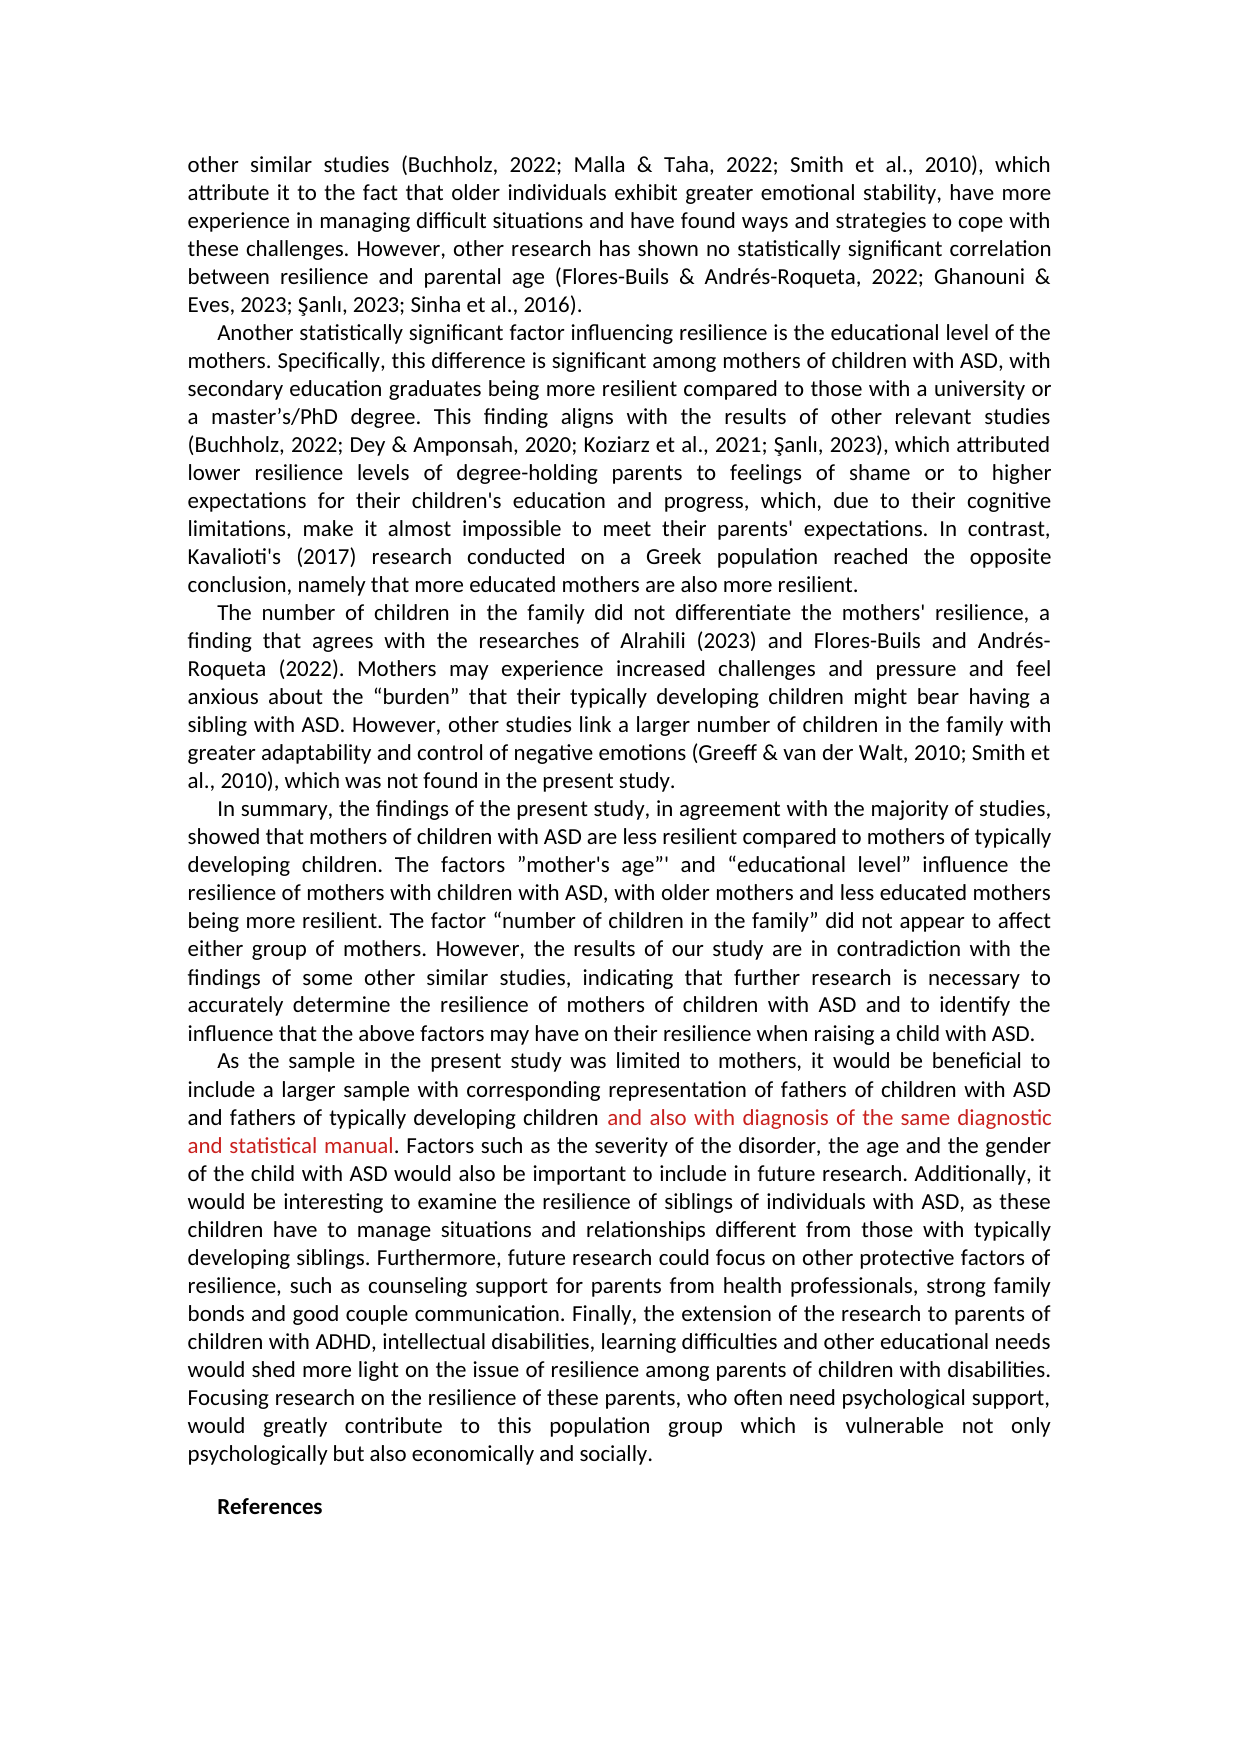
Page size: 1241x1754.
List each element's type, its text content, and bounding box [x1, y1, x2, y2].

text Another statistically significant factor influencing resilience is the educational level of the mothers. Specifically, this difference is significant among mothers of children with ASD, with secondary education graduates being more resilient compared to those with a university or a master’s/PhD degree. This finding aligns with the results of other relevant studies (Buchholz, 2022; Dey & Amponsah, 2020; Koziarz et al., 2021; Şanlı, 2023), which attributed lower resilience levels of degree-holding parents to feelings of shame or to higher expectations for their children's education and progress, which, due to their cognitive limitations, make it almost impossible to meet their parents' expectations. In contrast, Kavalioti's (2017) research conducted on a Greek population reached the opposite conclusion, namely that more educated mothers are also more resilient. [187, 318, 1053, 598]
text References [187, 1492, 1053, 1520]
text The number of children in the family did not differentiate the mothers' resilience, a finding that agrees with the researches of Alrahili (2023) and Flores-Buils and Andrés-Roqueta (2022). Mothers may experience increased challenges and pressure and feel anxious about the “burden” that their typically developing children might bear having a sibling with ASD. However, other studies link a larger number of children in the family with greater adaptability and control of negative emotions (Greeff & van der Walt, 2010; Smith et al., 2010), which was not found in the present study. [187, 598, 1053, 794]
text In summary, the findings of the present study, in agreement with the majority of studies, showed that mothers of children with ASD are less resilient compared to mothers of typically developing children. The factors ”mother's age”' and “educational level” influence the resilience of mothers with children with ASD, with older mothers and less educated mothers being more resilient. The factor “number of children in the family” did not appear to affect either group of mothers. However, the results of our study are in contradiction with the findings of some other similar studies, indicating that further research is necessary to accurately determine the resilience of mothers of children with ASD and to identify the influence that the above factors may have on their resilience when raising a child with ASD. [187, 794, 1053, 1047]
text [187, 150, 1053, 318]
text As the sample in the present study was limited to mothers, it would be beneficial to include a larger sample with corresponding representation of fathers of children with ASD and fathers of typically developing children and also with diagnosis of the same diagnostic and statistical manual. Factors such as the severity of the disorder, the age and the gender of the child with ASD would also be important to include in future research. Additionally, it would be interesting to examine the resilience of siblings of individuals with ASD, as these children have to manage situations and relationships different from those with typically developing siblings. Furthermore, future research could focus on other protective factors of resilience, such as counseling support for parents from health professionals, strong family bonds and good couple communication. Finally, the extension of the research to parents of children with ADHD, intellectual disabilities, learning difficulties and other educational needs would shed more light on the issue of resilience among parents of children with disabilities. Focusing research on the resilience of these parents, who often need psychological support, would greatly contribute to this population group which is vulnerable not only psychologically but also economically and socially. [187, 1047, 1053, 1467]
